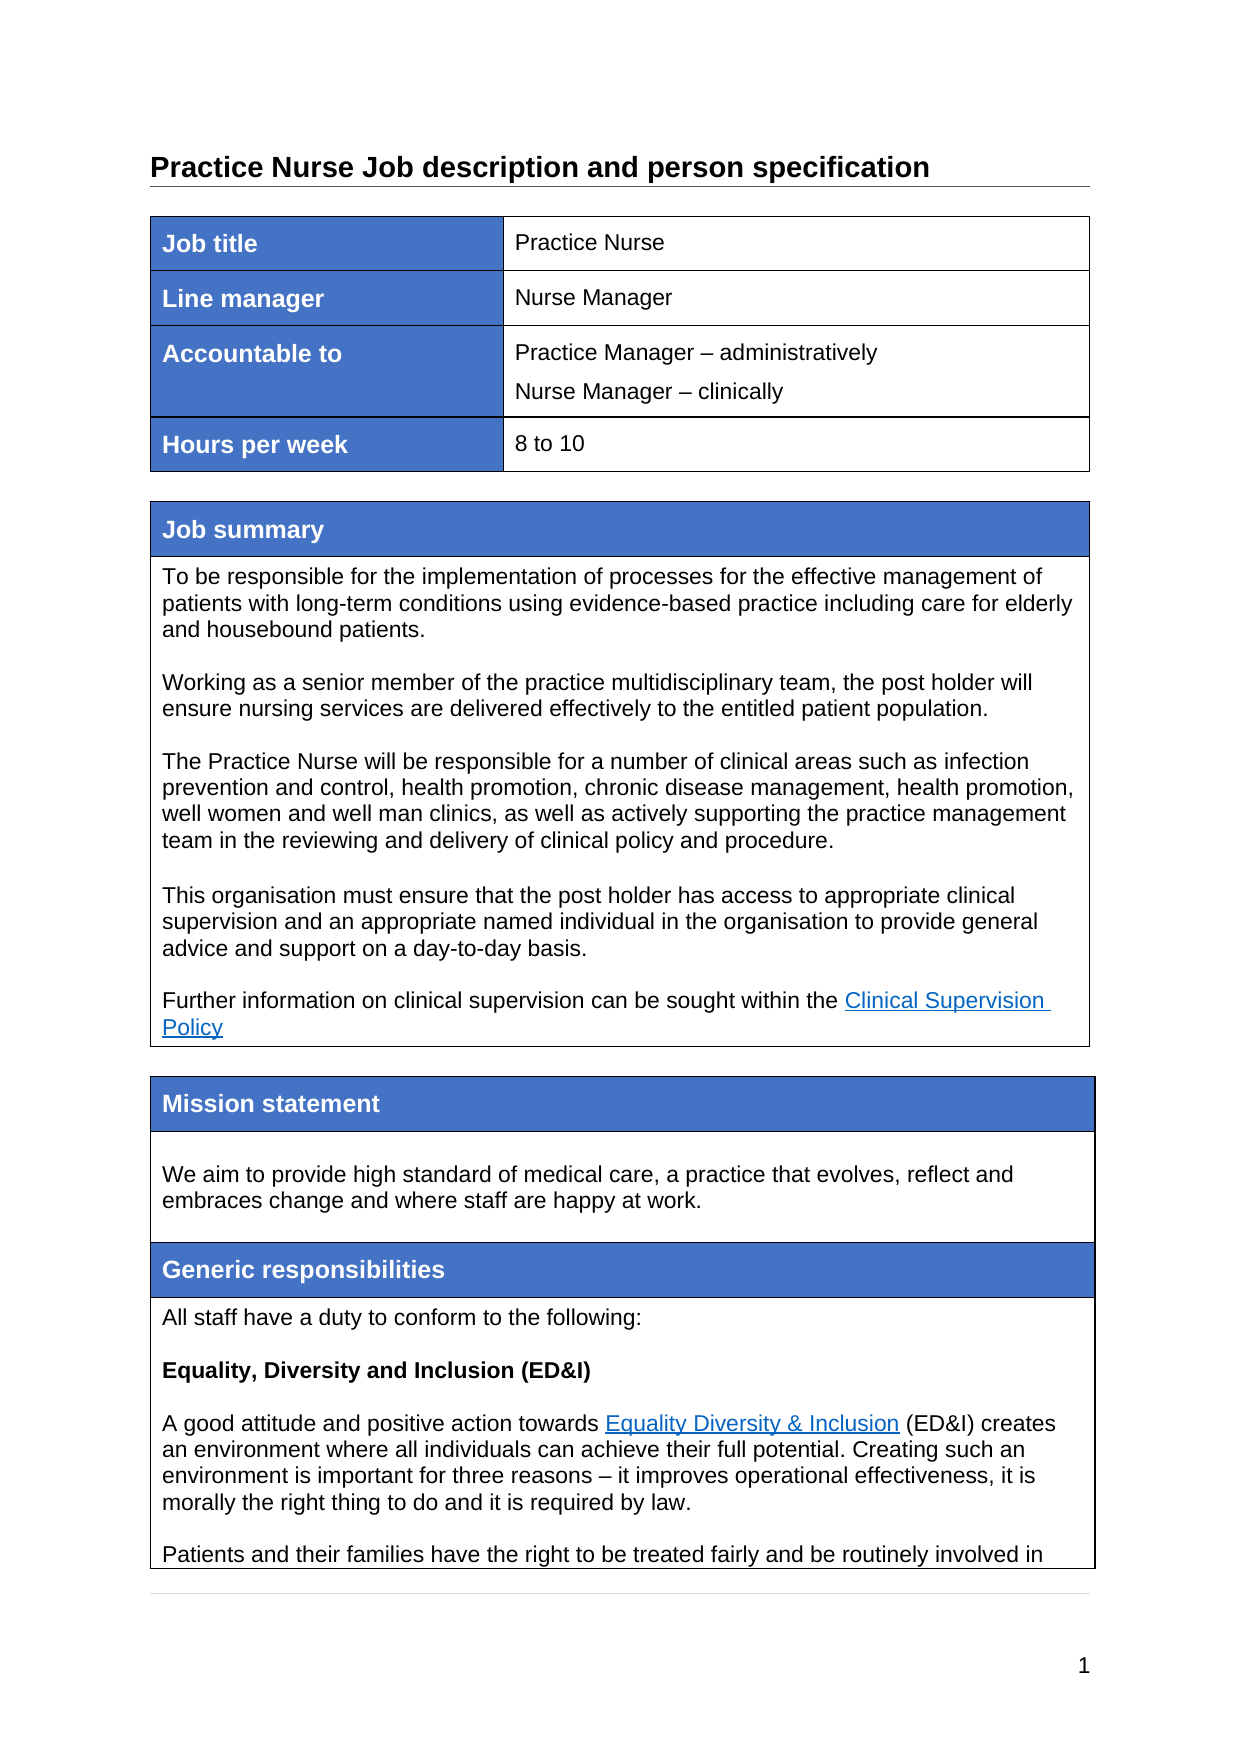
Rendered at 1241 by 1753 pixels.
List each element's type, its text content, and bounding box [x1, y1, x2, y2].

table_cell Hours per week [151, 418, 503, 471]
table_cell Generic responsibilities [151, 1243, 1094, 1297]
table_header Job summary [151, 502, 1089, 556]
table_header Job title [151, 217, 503, 270]
table_cell Accountable to [151, 326, 503, 416]
table_cell Line manager [151, 271, 503, 325]
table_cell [151, 1298, 1094, 1568]
table_header Practice Nurse [504, 217, 1089, 270]
table_cell We aim to provide high standard of medical care, a practice that evolves, reflect and embraces change and where staff are happy at work. [151, 1132, 1094, 1242]
table_header Mission statement [151, 1077, 1094, 1131]
table_cell Practice Manager – administratively Nurse Manager – clinically [504, 326, 1089, 416]
table_cell Nurse Manager [504, 271, 1089, 325]
subtitle Practice Nurse Job description and person specification [150, 150, 1090, 186]
table_cell To be responsible for the implementation of processes for the effective management of patients with long-term conditions using evidence-based practice including care for elderly and housebound patients. Working as a senior member of the practice multidisciplinary team, the post holder will ensure nursing services are delivered effectively to the entitled patient population. The Practice Nurse will be responsible for a number of clinical areas such as infection prevention and control, health promotion, chronic disease management, health promotion, well women and well man clinics, as well as actively supporting the practice management team in the reviewing and delivery of clinical policy and procedure. This organisation must ensure that the post holder has access to appropriate clinical supervision and an appropriate named individual in the organisation to provide general advice and support on a day-to-day basis. Further information on clinical supervision can be sought within the Clinical Supervision Policy [151, 557, 1089, 1046]
table_cell 8 to 10 [504, 418, 1089, 471]
